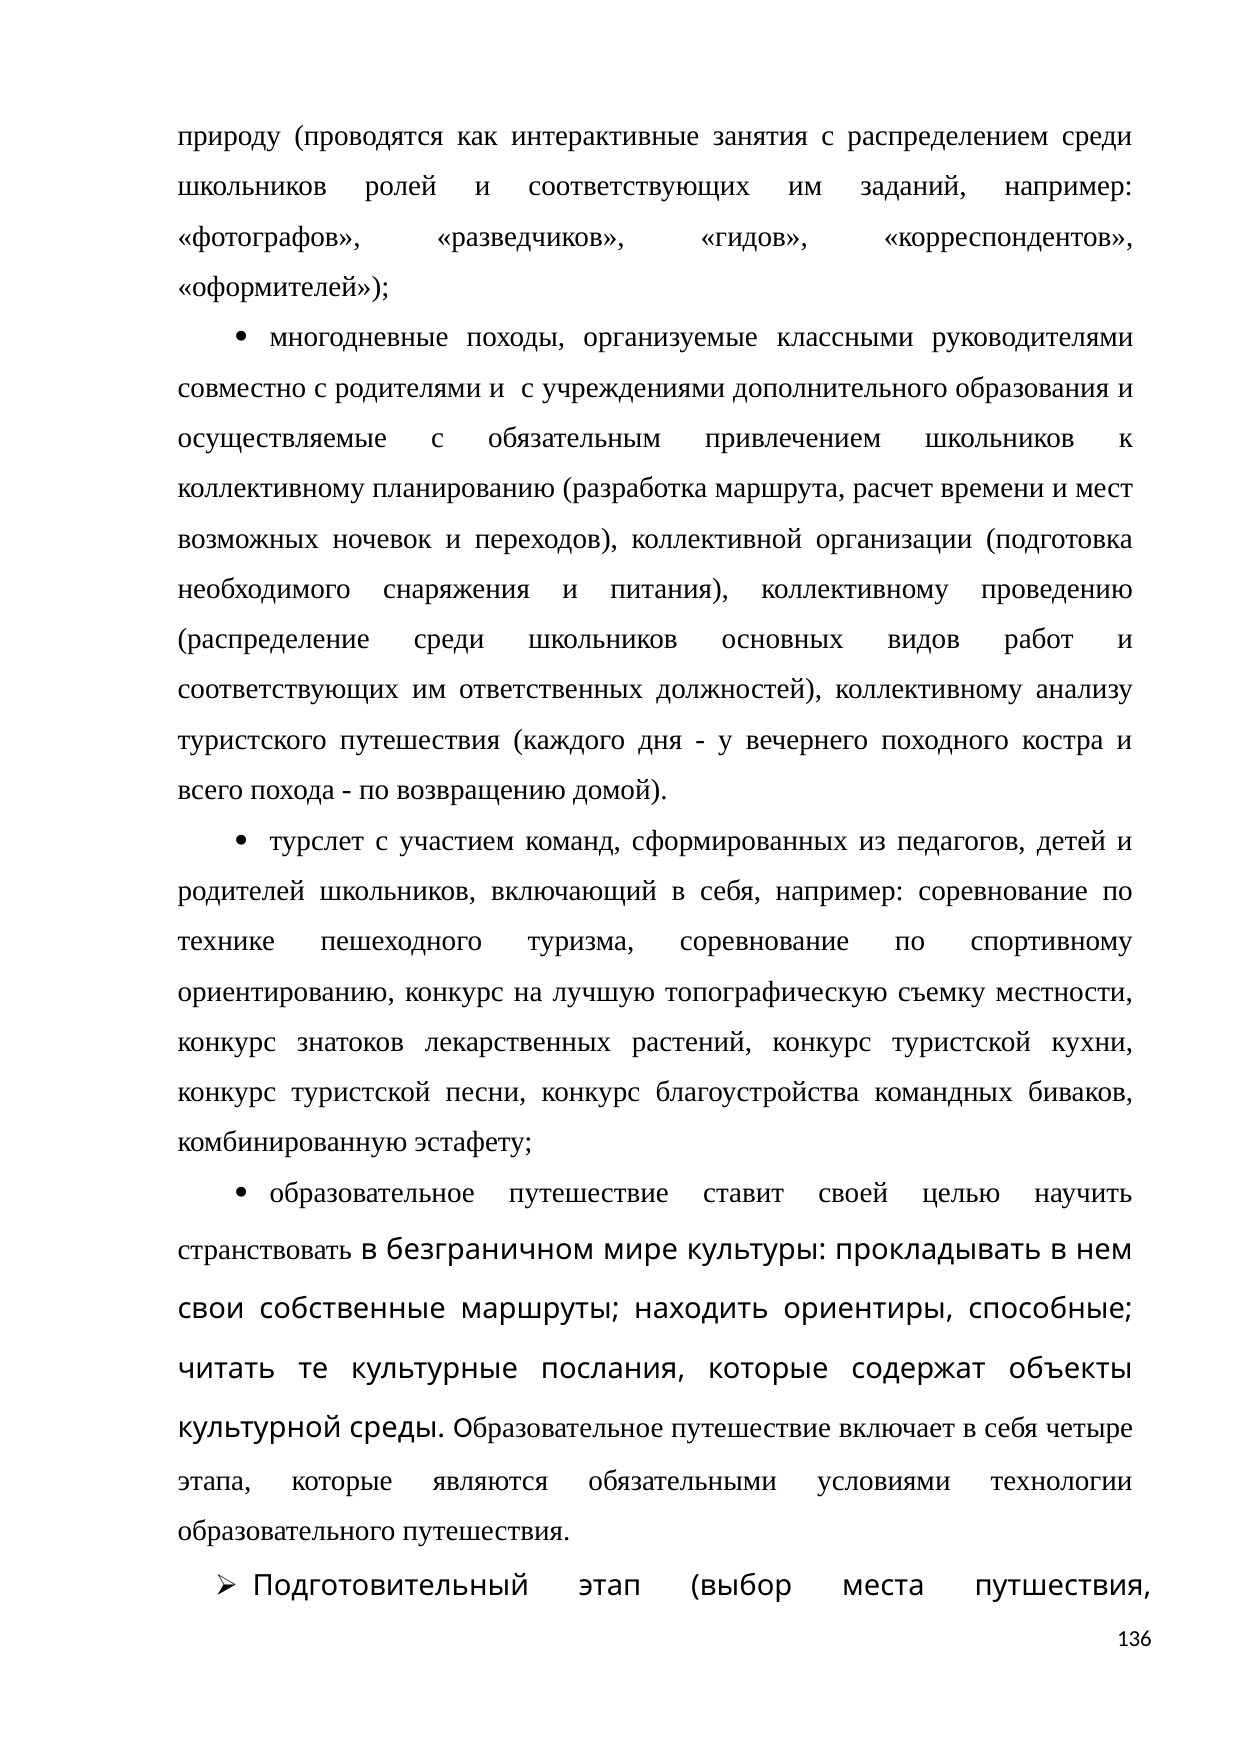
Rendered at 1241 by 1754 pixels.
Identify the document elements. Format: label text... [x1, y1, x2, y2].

list турслет с участием команд, сформированных из педагогов, детей и родителей школьников, включающий в себя, например: соревнование по технике пешеходного туризма, соревнование по спортивному ориентированию, конкурс на лучшую топографическую съемку местности, конкурс знатоков лекарственных растений, конкурс туристской кухни, конкурс туристской песни, конкурс благоустройства командных биваков, комбинированную эстафету; [177, 823, 1133, 1158]
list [177, 118, 1133, 303]
list многодневные походы, организуемые классными руководителями совместно с родителями и с учреждениями дополнительного образования и осуществляемые с обязательным привлечением школьников к коллективному планированию (разработка маршрута, расчет времени и мест возможных ночевок и переходов), коллективной организации (подготовка необходимого снаряжения и питания), коллективному проведению (распределение среди школьников основных видов работ и соответствующих им ответственных должностей), коллективному анализу туристского путешествия (каждого дня - у вечернего походного костра и всего похода - по возвращению домой). [177, 319, 1133, 806]
list образовательное путешествие ставит своей целью научить странствовать в безграничном мире культуры: прокладывать в нем свои собственные маршруты; находить ориентиры, способные; читать те культурные послания, которые содержат объекты культурной среды. Образовательное путешествие включает в себя четыре этапа, которые являются обязательными условиями технологии образовательного путешествия. [177, 1175, 1133, 1547]
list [215, 1564, 1152, 1603]
